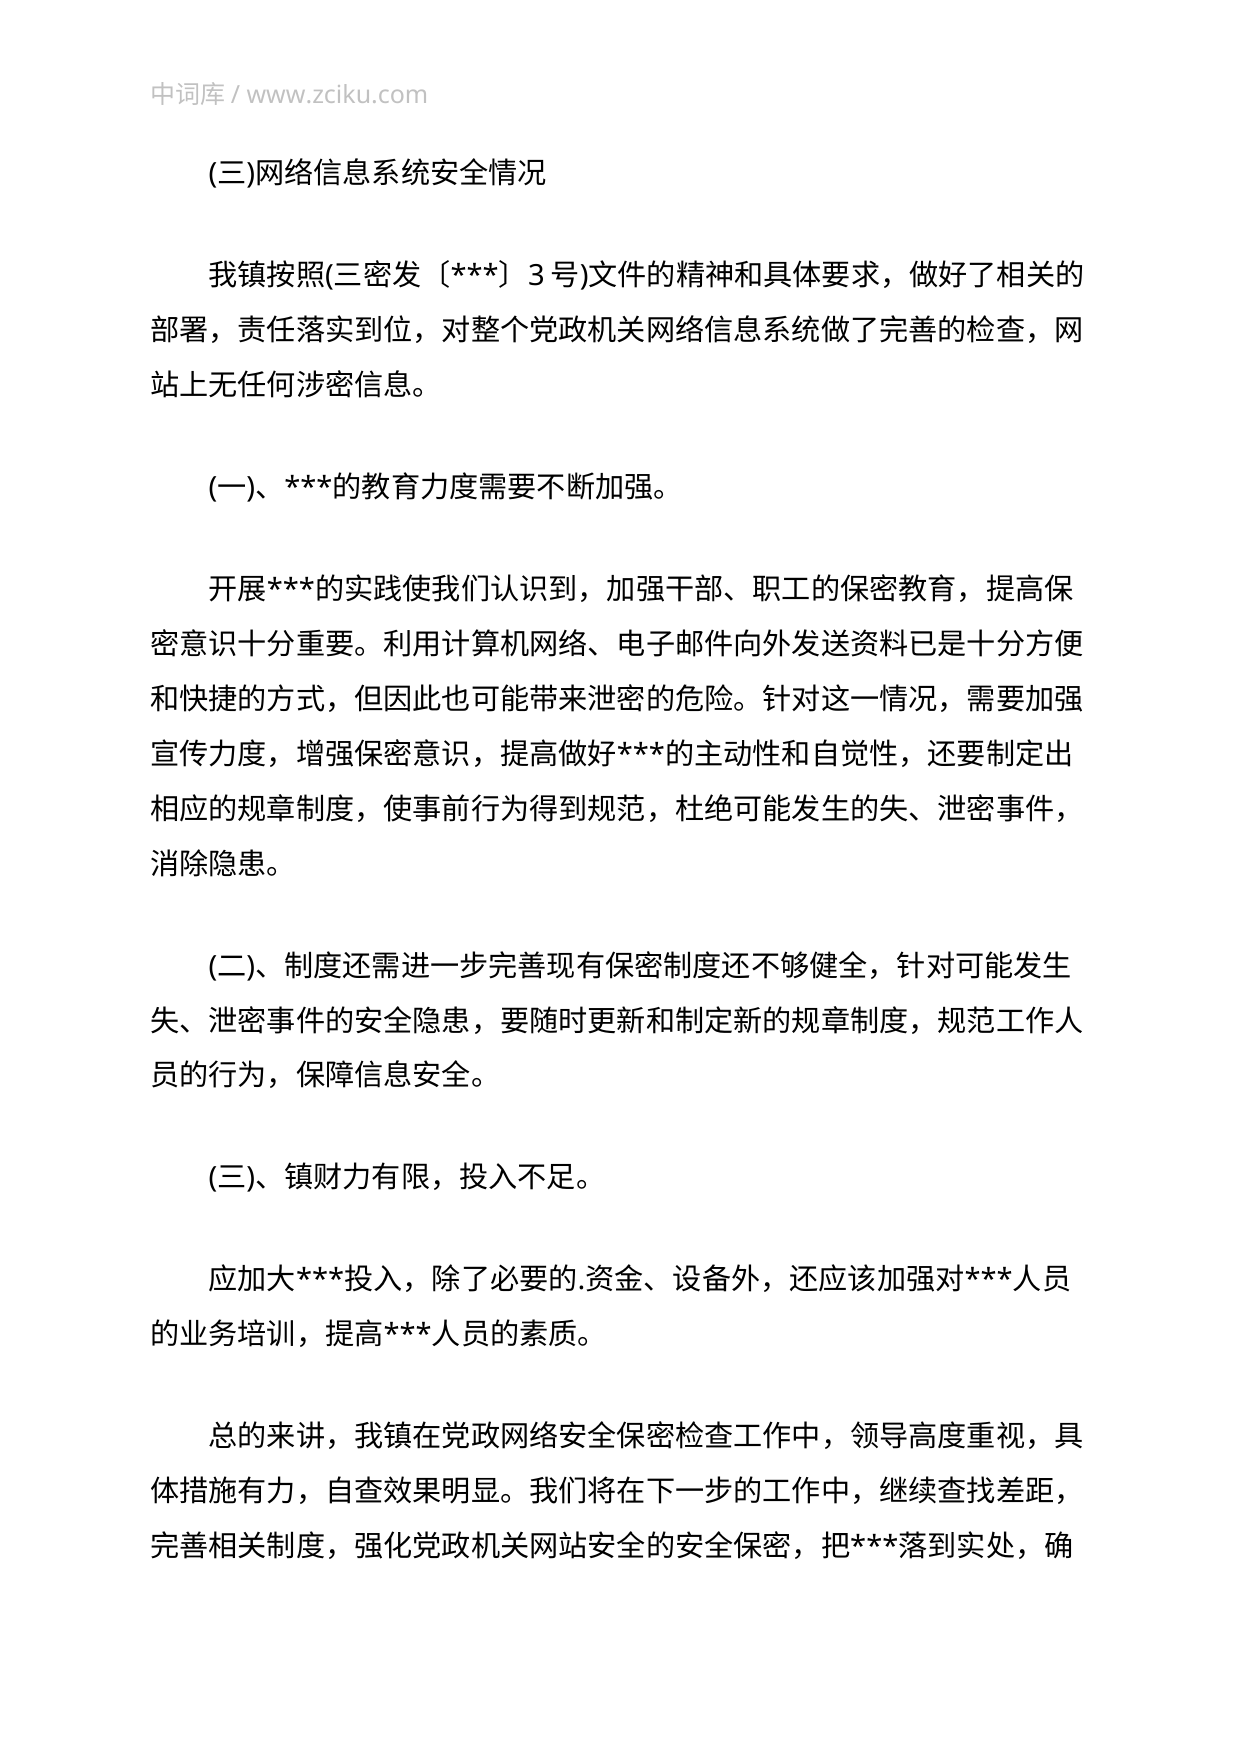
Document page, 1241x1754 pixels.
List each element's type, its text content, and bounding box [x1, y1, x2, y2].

text 开展***的实践使我们认识到，加强干部、职工的保密教育，提高保密意识十分重要。利用计算机网络、电子邮件向外发送资料已是十分方便和快捷的方式，但因此也可能带来泄密的危险。针对这一情况，需要加强宣传力度，增强保密意识，提高做好***的主动性和自觉性，还要制定出相应的规章制度，使事前行为得到规范，杜绝可能发生的失、泄密事件，消除隐患。 [150, 566, 1090, 883]
text 我镇按照(三密发〔***〕3号)文件的精神和具体要求，做好了相关的部署，责任落实到位，对整个党政机关网络信息系统做了完善的检查，网站上无任何涉密信息。 [150, 252, 1090, 404]
text (三)网络信息系统安全情况 [150, 150, 1090, 192]
text 应加大***投入，除了必要的.资金、设备外，还应该加强对***人员的业务培训，提高***人员的素质。 [150, 1256, 1090, 1353]
text (一)、***的教育力度需要不断加强。 [150, 464, 1090, 506]
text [150, 1413, 1090, 1565]
text (二)、制度还需进一步完善现有保密制度还不够健全，针对可能发生失、泄密事件的安全隐患，要随时更新和制定新的规章制度，规范工作人员的行为，保障信息安全。 [150, 942, 1090, 1094]
text (三)、镇财力有限，投入不足。 [150, 1154, 1090, 1196]
